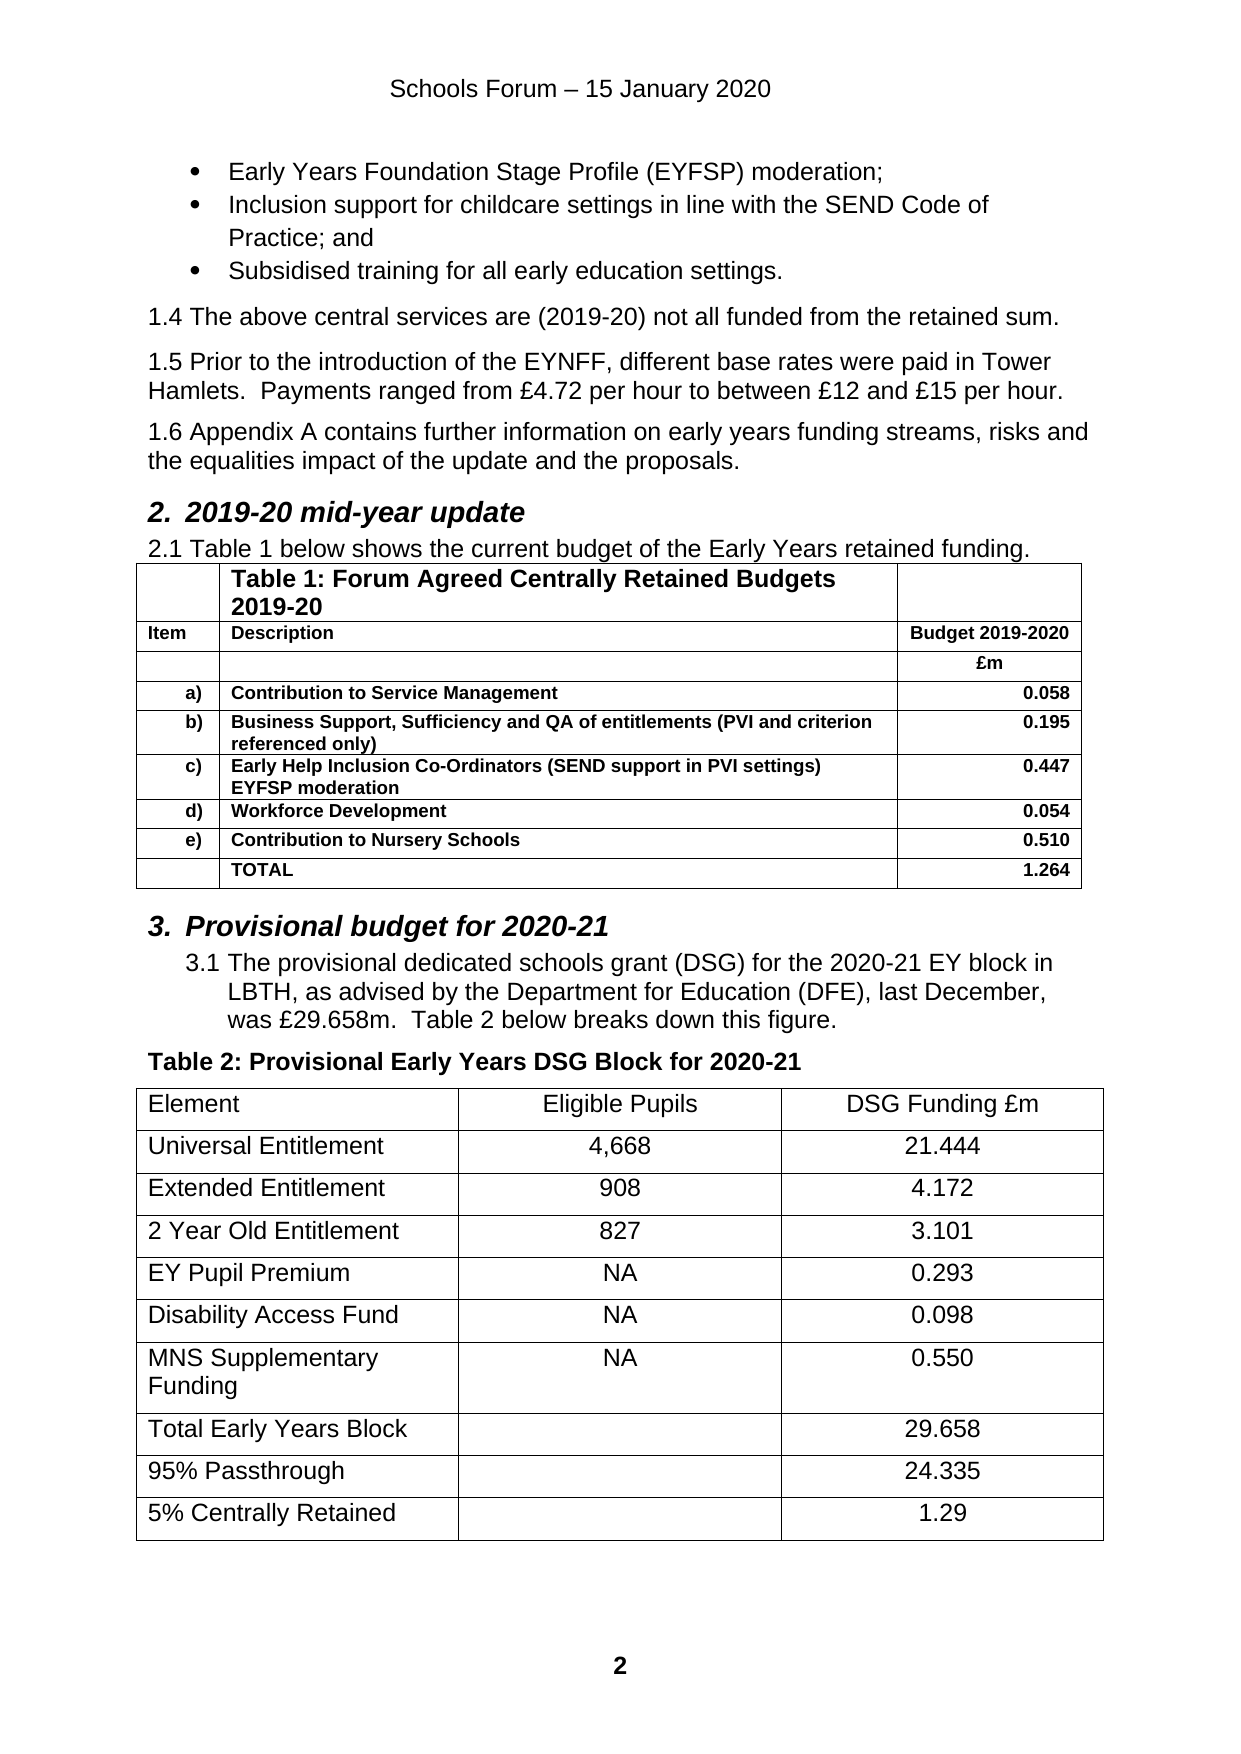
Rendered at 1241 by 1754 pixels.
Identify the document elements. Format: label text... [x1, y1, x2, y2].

table_cell [459, 1456, 781, 1497]
table_cell NA [459, 1258, 781, 1299]
list The provisional dedicated schools grant (DSG) for the 2020-21 EY block in LBTH, as advised by the Department for Education (DFE), last December, was £29.658m. Table 2 below breaks down this figure. [185, 948, 1092, 1034]
table_cell Total Early Years Block [137, 1414, 458, 1455]
table_cell Disability Access Fund [137, 1300, 458, 1342]
text 1.6 Appendix A contains further information on early years funding streams, risks and the equalities impact of the update and the proposals. [148, 417, 1092, 474]
table_cell 827 [459, 1216, 781, 1257]
table_cell 1.29 [782, 1498, 1103, 1539]
table_cell Early Help Inclusion Co-Ordinators (SEND support in PVI settings) EYFSP moderation [220, 755, 897, 798]
table_header [137, 564, 219, 621]
text 1.5 Prior to the introduction of the EYNFF, different base rates were paid in Tower Hamlets. Payments ranged from £4.72 per hour to between £12 and £15 per hour. [148, 347, 1092, 404]
table_cell 0.447 [898, 755, 1081, 798]
table_cell MNS Supplementary Funding [137, 1343, 458, 1413]
table_cell 4.172 [782, 1174, 1103, 1215]
subtitle 2019-20 mid-year update [148, 495, 1092, 529]
table_cell [137, 829, 219, 857]
text Table 2: Provisional Early Years DSG Block for 2020-21 [148, 1047, 1092, 1075]
table_cell 0.054 [898, 800, 1081, 828]
table_cell 21.444 [782, 1131, 1103, 1172]
table_cell 24.335 [782, 1456, 1103, 1497]
list Inclusion support for childcare settings in line with the SEND Code of Practice; and [191, 190, 1092, 252]
table_cell 1.264 [898, 859, 1081, 887]
text 2.1 Table 1 below shows the current budget of the Early Years retained funding. [148, 534, 1092, 563]
table_cell 0.195 [898, 711, 1081, 754]
table_cell Item [137, 622, 219, 651]
table_cell [137, 859, 219, 887]
table_cell Extended Entitlement [137, 1174, 458, 1215]
table_header [898, 564, 1081, 621]
text 1.4 The above central services are (2019-20) not all funded from the retained sum. [148, 301, 1092, 330]
table_cell 95% Passthrough [137, 1456, 458, 1497]
table_cell 0.293 [782, 1258, 1103, 1299]
table_cell Workforce Development [220, 800, 897, 828]
table_cell TOTAL [220, 859, 897, 887]
table_cell 29.658 [782, 1414, 1103, 1455]
table_cell Budget 2019-2020 [898, 622, 1081, 651]
table_cell Contribution to Nursery Schools [220, 829, 897, 857]
table_cell [220, 652, 897, 681]
table_cell [137, 711, 219, 754]
table_cell [137, 755, 219, 798]
table_cell [459, 1414, 781, 1455]
table_cell 5% Centrally Retained [137, 1498, 458, 1539]
list Subsidised training for all early education settings. [191, 256, 1092, 285]
table_cell 3.101 [782, 1216, 1103, 1257]
table_cell 0.058 [898, 682, 1081, 710]
table_cell [137, 652, 219, 681]
table_cell Business Support, Sufficiency and QA of entitlements (PVI and criterion referenced only) [220, 711, 897, 754]
table_cell [137, 682, 219, 710]
table_cell [137, 800, 219, 828]
table_cell Universal Entitlement [137, 1131, 458, 1172]
table_cell 2 Year Old Entitlement [137, 1216, 458, 1257]
table_cell 0.550 [782, 1343, 1103, 1413]
table_header Table 1: Forum Agreed Centrally Retained Budgets 2019-20 [220, 564, 897, 621]
table_cell £m [898, 652, 1081, 681]
table_cell 4,668 [459, 1131, 781, 1172]
table_cell 0.098 [782, 1300, 1103, 1342]
subtitle Provisional budget for 2020-21 [148, 909, 1092, 943]
table_header Element [137, 1089, 458, 1130]
table_cell 0.510 [898, 829, 1081, 857]
table_cell 908 [459, 1174, 781, 1215]
table_cell Description [220, 622, 897, 651]
table_header DSG Funding £m [782, 1089, 1103, 1130]
table_cell Contribution to Service Management [220, 682, 897, 710]
table_cell NA [459, 1343, 781, 1413]
list Early Years Foundation Stage Profile (EYFSP) moderation; [191, 157, 1092, 185]
table_cell NA [459, 1300, 781, 1342]
table_header Eligible Pupils [459, 1089, 781, 1130]
table_cell EY Pupil Premium [137, 1258, 458, 1299]
table_cell [459, 1498, 781, 1539]
